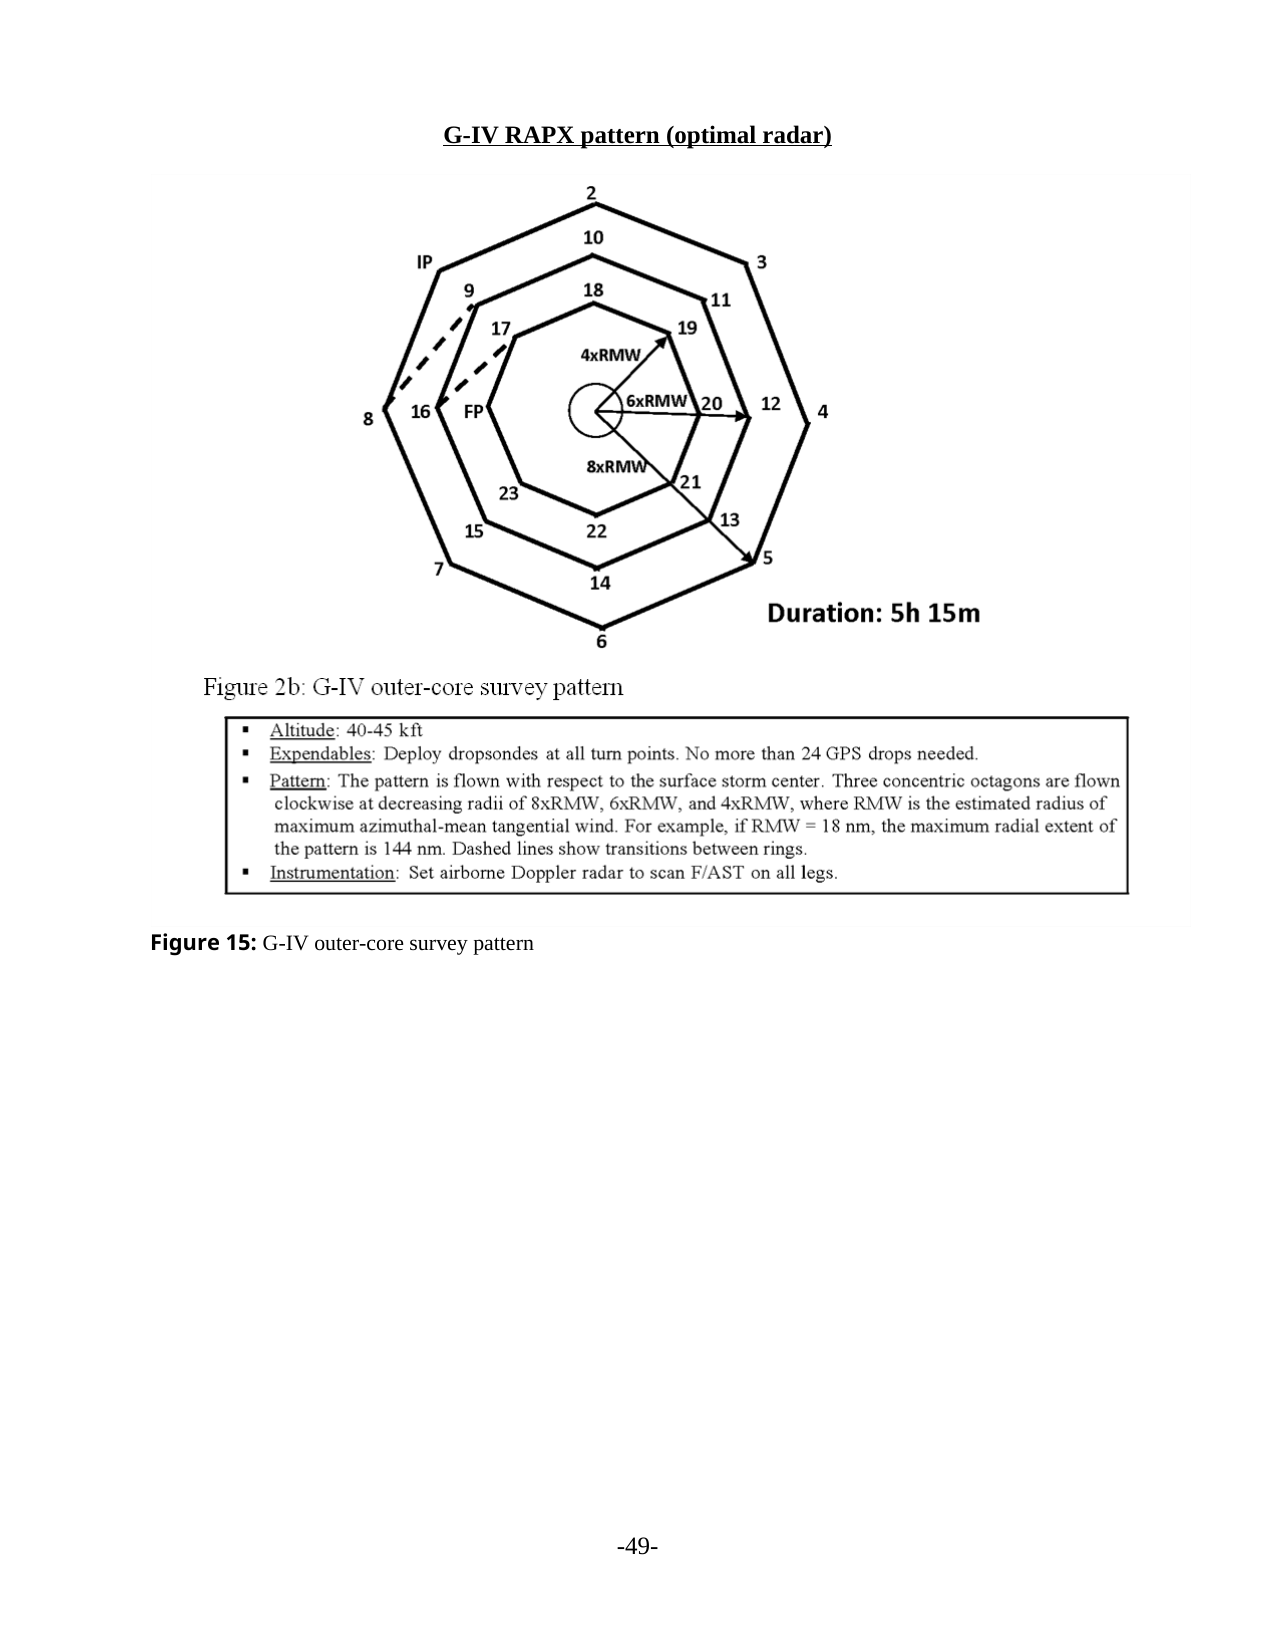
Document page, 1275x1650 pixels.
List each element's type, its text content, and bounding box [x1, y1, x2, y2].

text G-IV RAPX pattern (optimal radar) [150, 120, 1125, 149]
text Figure 15: G-IV outer-core survey pattern [150, 928, 1125, 957]
picture [150, 173, 1192, 928]
